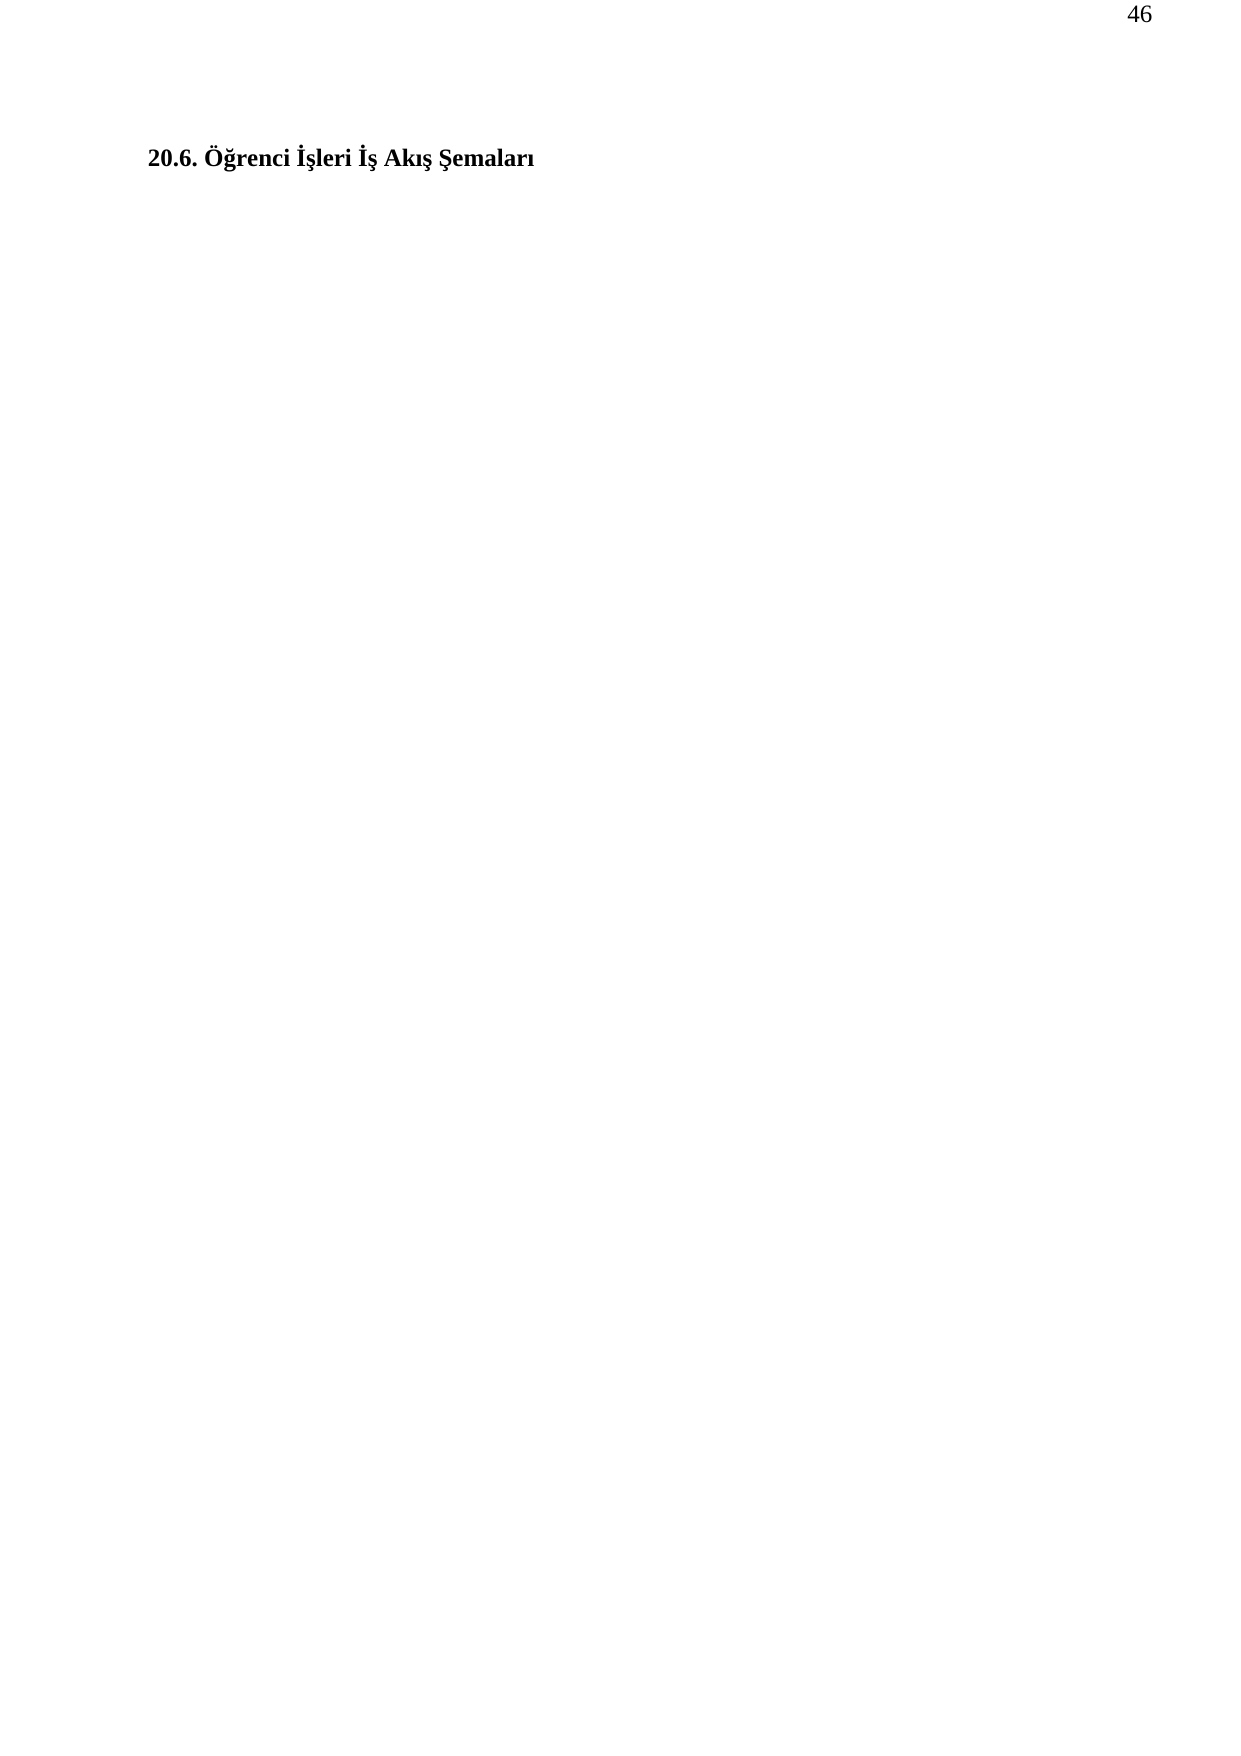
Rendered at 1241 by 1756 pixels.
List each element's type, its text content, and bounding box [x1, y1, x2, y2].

text 20.6. Öğrenci İşleri İş Akış Şemaları [148, 143, 1238, 172]
